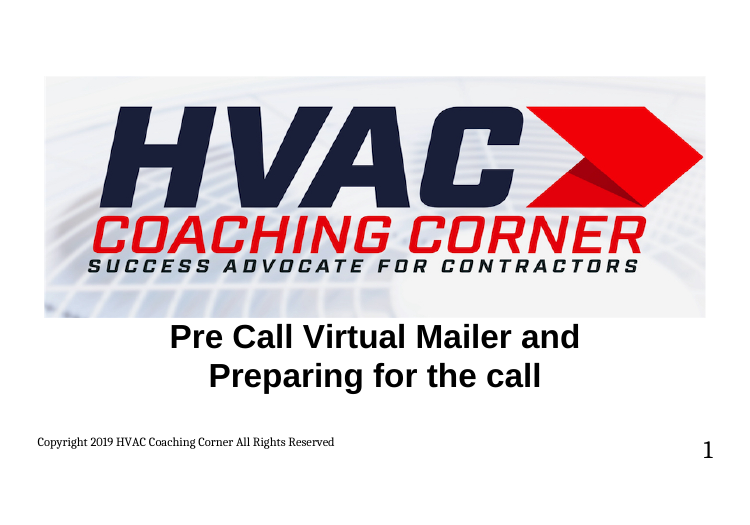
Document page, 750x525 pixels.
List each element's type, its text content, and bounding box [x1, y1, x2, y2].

picture [44, 76, 706, 318]
text Pre Call Virtual Mailer and [37, 318, 712, 356]
text Preparing for the call [37, 356, 712, 394]
